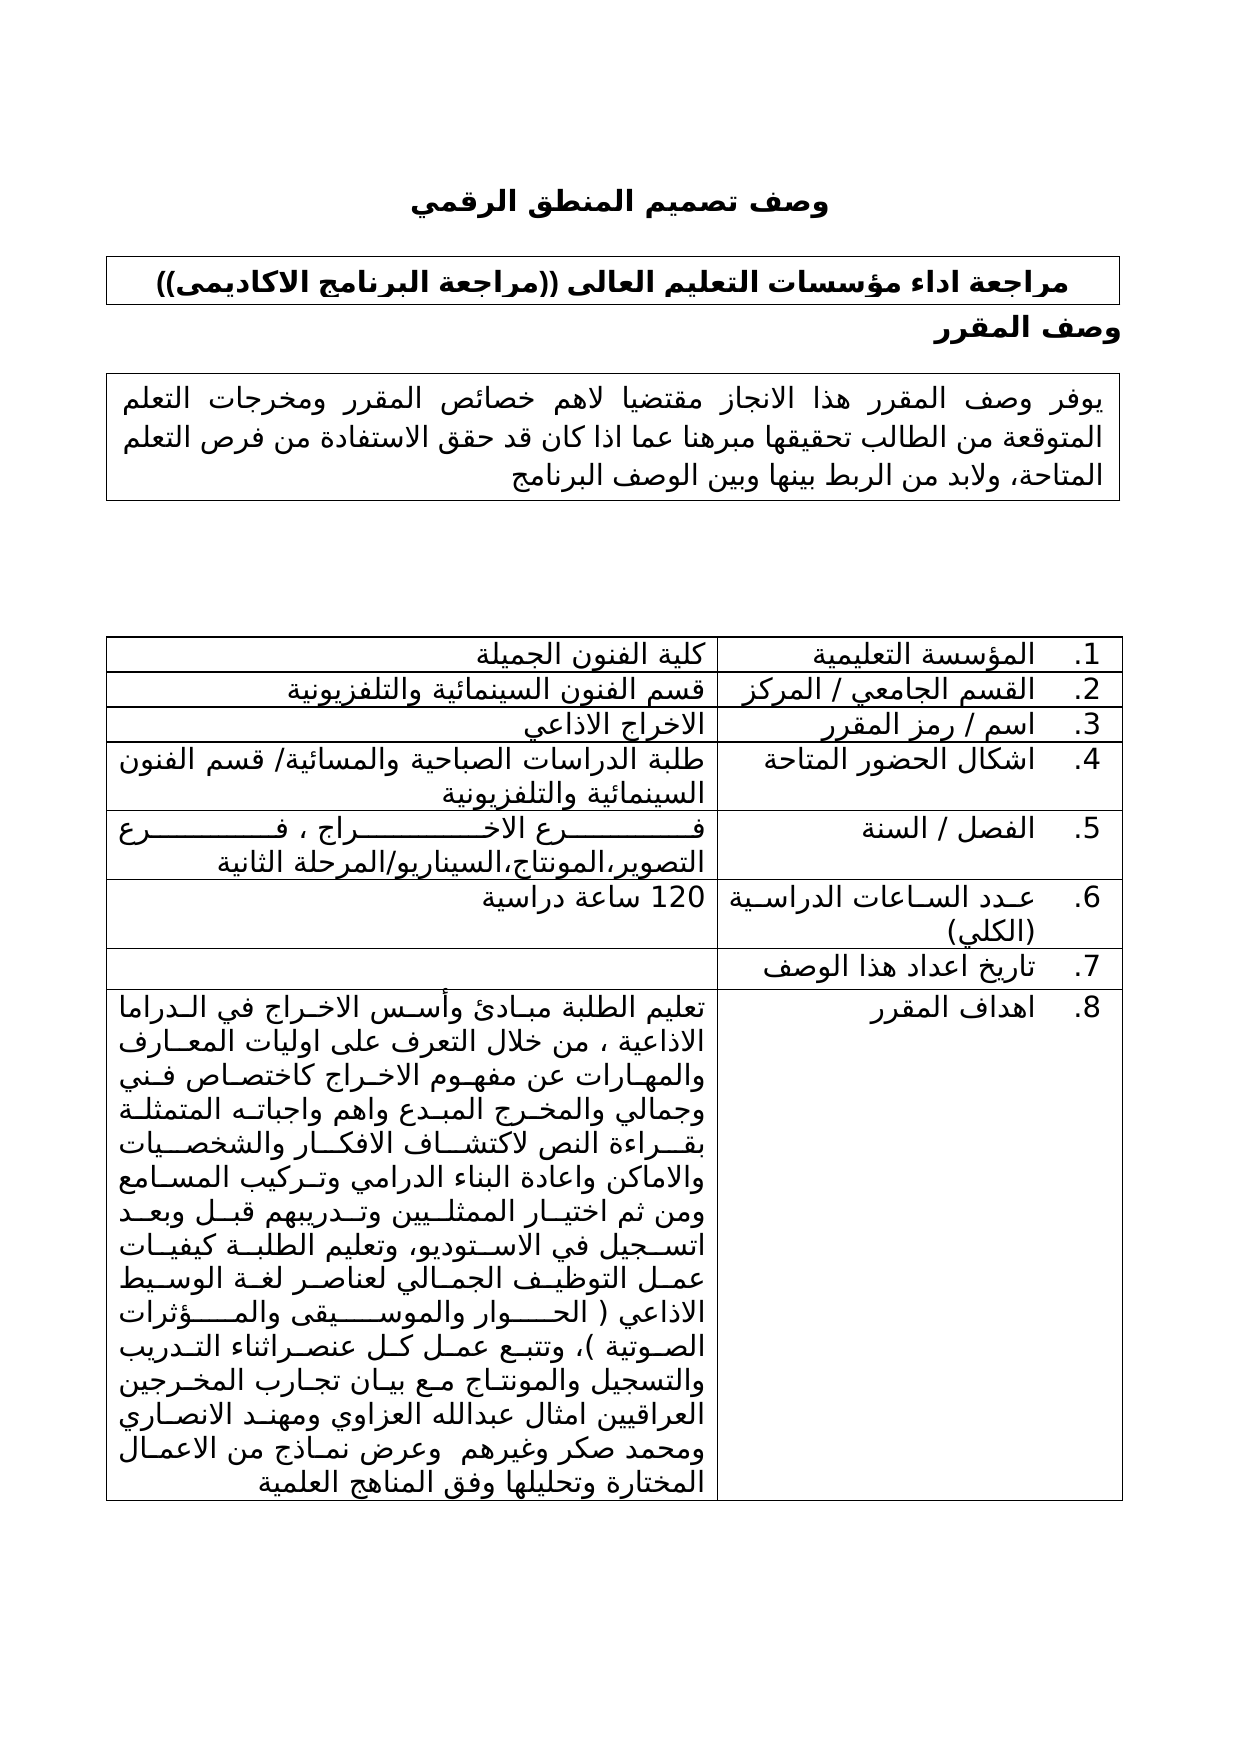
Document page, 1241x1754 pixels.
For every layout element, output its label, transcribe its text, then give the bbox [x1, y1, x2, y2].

table_cell طلبة الدراسات الصباحية والمسائية/ قسم الفنون السينمائية والتلفزيونية [107, 743, 717, 810]
table_cell القسم الجامعي / المركز [718, 673, 1122, 706]
text وصف المقرر [118, 311, 1122, 345]
table_cell [107, 949, 717, 989]
table_cell قسم الفنون السينمائية والتلفزيونية [107, 673, 717, 706]
table_header كلية الفنون الجميلة [107, 638, 717, 671]
table_cell الاخراج الاذاعي [107, 708, 717, 741]
table_cell عدد الساعات الدراسية (الكلي) [718, 880, 1122, 948]
table_cell تاريخ اعداد هذا الوصف [718, 949, 1122, 989]
table_cell اسم / رمز المقرر [718, 708, 1122, 741]
table_cell الفصل / السنة [718, 811, 1122, 879]
table_cell اهداف المقرر [718, 990, 1122, 1499]
table_cell اشكال الحضور المتاحة [718, 743, 1122, 810]
text وصف تصميم المنطق الرقمي [118, 184, 1122, 218]
table_header المؤسسة التعليمية [718, 638, 1122, 671]
table_cell تعليم الطلبة مبادئ وأسس الاخراج في الدراما الاذاعية ، من خلال التعرف على اوليات المعارف والمهارات عن مفهوم الاخراج كاختصاص فني وجمالي والمخرج المبدع واهم واجباته المتمثلة بقراءة النص لاكتشاف الافكار والشخصيات والاماكن واعادة البناء الدرامي وتركيب المسامع ومن ثم اختيار الممثليين وتدريبهم قبل وبعد اتسجيل في الاستوديو، وتعليم الطلبة كيفيات عمل التوظيف الجمالي لعناصر لغة الوسيط الاذاعي ( الحوار والموسيقى والمؤثرات الصوتية )، وتتبع عمل كل عنصراثناء التدريب والتسجيل والمونتاج مع بيان تجارب المخرجين العراقيين امثال عبدالله العزاوي ومهند الانصاري ومحمد صكر وغيرهم وعرض نماذج من الاعمال المختارة وتحليلها وفق المناهج العلمية [107, 990, 717, 1499]
table_cell فرع الاخراج ، فرع التصوير،المونتاج،السيناريو/المرحلة الثانية [107, 811, 717, 879]
table_cell 120 ساعة دراسية [107, 880, 717, 948]
